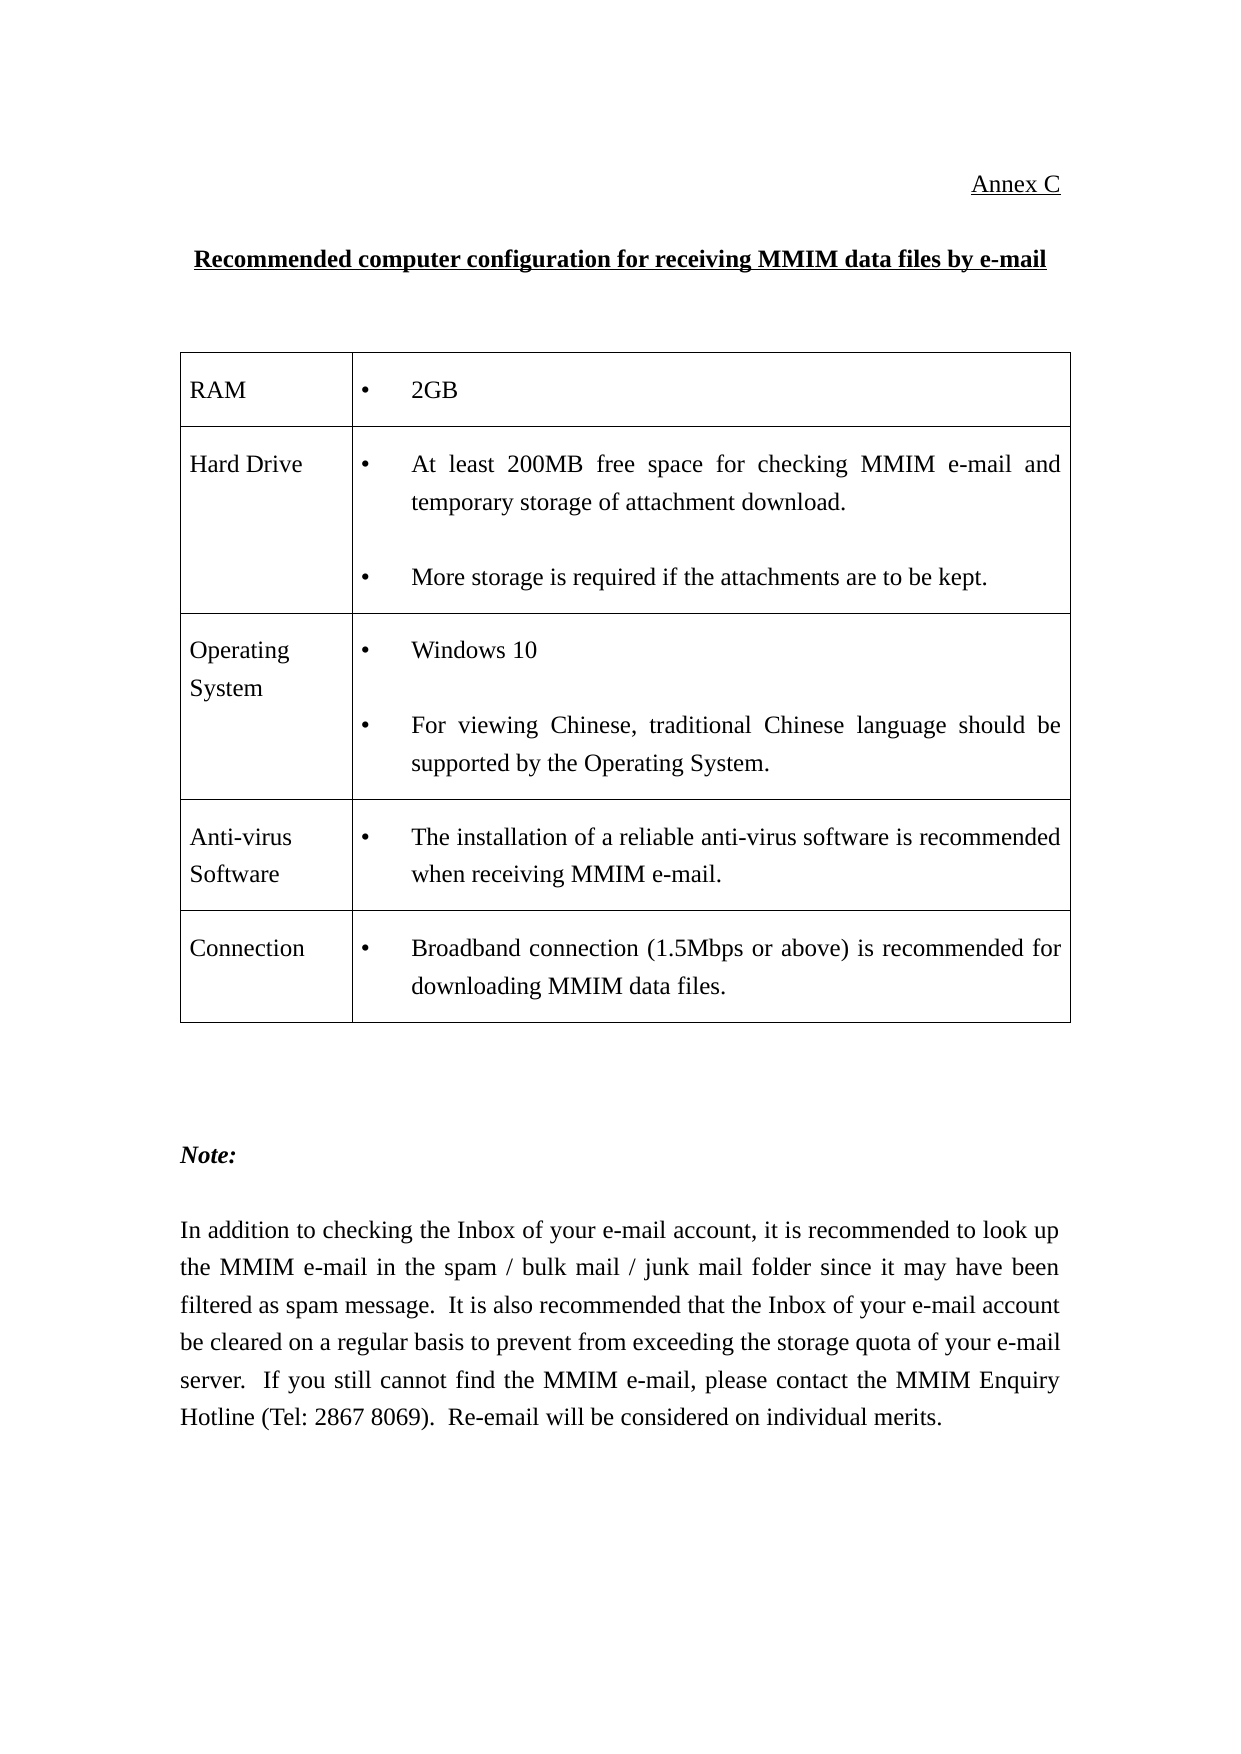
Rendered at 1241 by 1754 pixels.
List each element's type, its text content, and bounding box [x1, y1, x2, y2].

table_header 2GB [353, 353, 1070, 426]
table_cell Hard Drive [181, 427, 352, 612]
table_cell At least 200MB free space for checking MMIM e-mail and temporary storage of attachment download. More storage is required if the attachments are to be kept. [353, 427, 1070, 612]
table_cell Windows 10 For viewing Chinese, traditional Chinese language should be supported by the Operating System. [353, 614, 1070, 799]
table_cell Connection [181, 911, 352, 1022]
table_cell Operating System [181, 614, 352, 799]
text In addition to checking the Inbox of your e-mail account, it is recommended to look up the MMIM e-mail in the spam / bulk mail / junk mail folder since it may have been filtered as spam message. It is also recommended that the Inbox of your e-mail account be cleared on a regular basis to prevent from exceeding the storage quota of your e-mail server. If you still cannot find the MMIM e-mail, please contact the MMIM Enquiry Hotline (Tel: 2867 8069). Re-email will be considered on individual merits. [180, 1210, 1061, 1435]
table_cell Anti-virus Software [181, 800, 352, 910]
text Recommended computer configuration for receiving MMIM data files by e-mail [180, 239, 1060, 277]
table_header RAM [181, 353, 352, 426]
subtitle Annex C [180, 164, 1060, 202]
table_cell The installation of a reliable anti-virus software is recommended when receiving MMIM e-mail. [353, 800, 1070, 910]
table_cell Broadband connection (1.5Mbps or above) is recommended for downloading MMIM data files. [353, 911, 1070, 1022]
text Note: [180, 1135, 1060, 1173]
